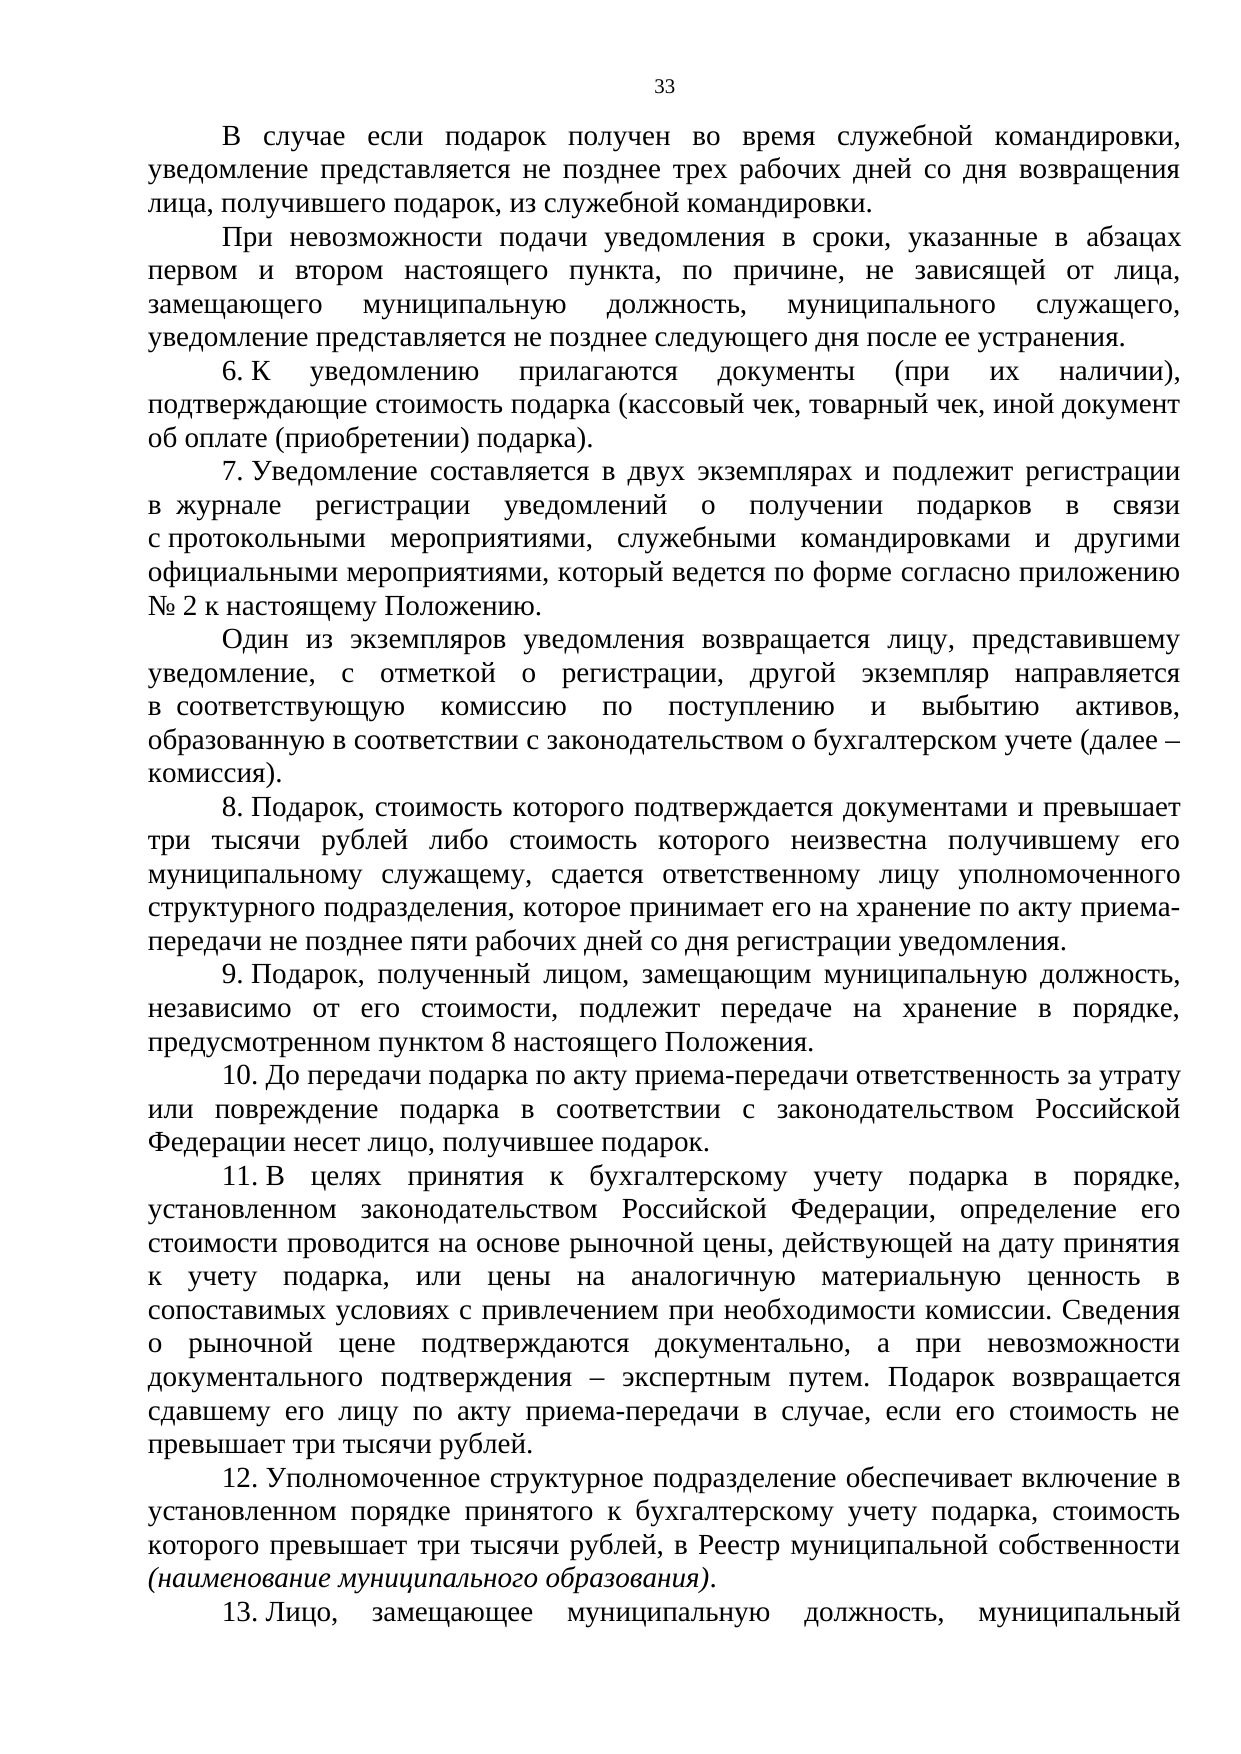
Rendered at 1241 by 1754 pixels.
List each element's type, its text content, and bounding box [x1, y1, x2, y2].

text 10. До передачи подарка по акту приема-передачи ответственность за утрату или повреждение подарка в соответствии с законодательством Российской Федерации несет лицо, получившее подарок. [148, 1057, 1181, 1158]
text При невозможности подачи уведомления в сроки, указанные в абзацах первом и втором настоящего пункта, по причине, не зависящей от лица, замещающего муниципальную должность, муниципального служащего, уведомление представляется не позднее следующего дня после ее устранения. [148, 219, 1181, 353]
text В случае если подарок получен во время служебной командировки, уведомление представляется не позднее трех рабочих дней со дня возвращения лица, получившего подарок, из служебной командировки. [148, 118, 1181, 219]
text 7. Уведомление составляется в двух экземплярах и подлежит регистрации в журнале регистрации уведомлений о получении подарков в связи с протокольными мероприятиями, служебными командировками и другими официальными мероприятиями, который ведется по форме согласно приложению № 2 к настоящему Положению. [148, 453, 1181, 621]
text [148, 1594, 1181, 1627]
text 9. Подарок, полученный лицом, замещающим муниципальную должность, независимо от его стоимости, подлежит передаче на хранение в порядке, предусмотренном пунктом 8 настоящего Положения. [148, 957, 1181, 1057]
text 6. К уведомлению прилагаются документы (при их наличии), подтверждающие стоимость подарка (кассовый чек, товарный чек, иной документ об оплате (приобретении) подарка). [148, 353, 1181, 453]
text 11. В целях принятия к бухгалтерскому учету подарка в порядке, установленном законодательством Российской Федерации, определение его стоимости проводится на основе рыночной цены, действующей на дату принятия к учету подарка, или цены на аналогичную материальную ценность в сопоставимых условиях с привлечением при необходимости комиссии. Сведения о рыночной цене подтверждаются документально, а при невозможности документального подтверждения – экспертным путем. Подарок возвращается сдавшему его лицу по акту приема-передачи в случае, если его стоимость не превышает три тысячи рублей. [148, 1158, 1181, 1460]
text 12. Уполномоченное структурное подразделение обеспечивает включение в установленном порядке принятого к бухгалтерскому учету подарка, стоимость которого превышает три тысячи рублей, в Реестр муниципальной собственности (наименование муниципального образования). [148, 1460, 1181, 1594]
text 8. Подарок, стоимость которого подтверждается документами и превышает три тысячи рублей либо стоимость которого неизвестна получившему его муниципальному служащему, сдается ответственному лицу уполномоченного структурного подразделения, которое принимает его на хранение по акту приема-передачи не позднее пяти рабочих дней со дня регистрации уведомления. [148, 789, 1181, 957]
text Один из экземпляров уведомления возвращается лицу, представившему уведомление, с отметкой о регистрации, другой экземпляр направляется в соответствующую комиссию по поступлению и выбытию активов, образованную в соответствии с законодательством о бухгалтерском учете (далее – комиссия). [148, 621, 1181, 789]
